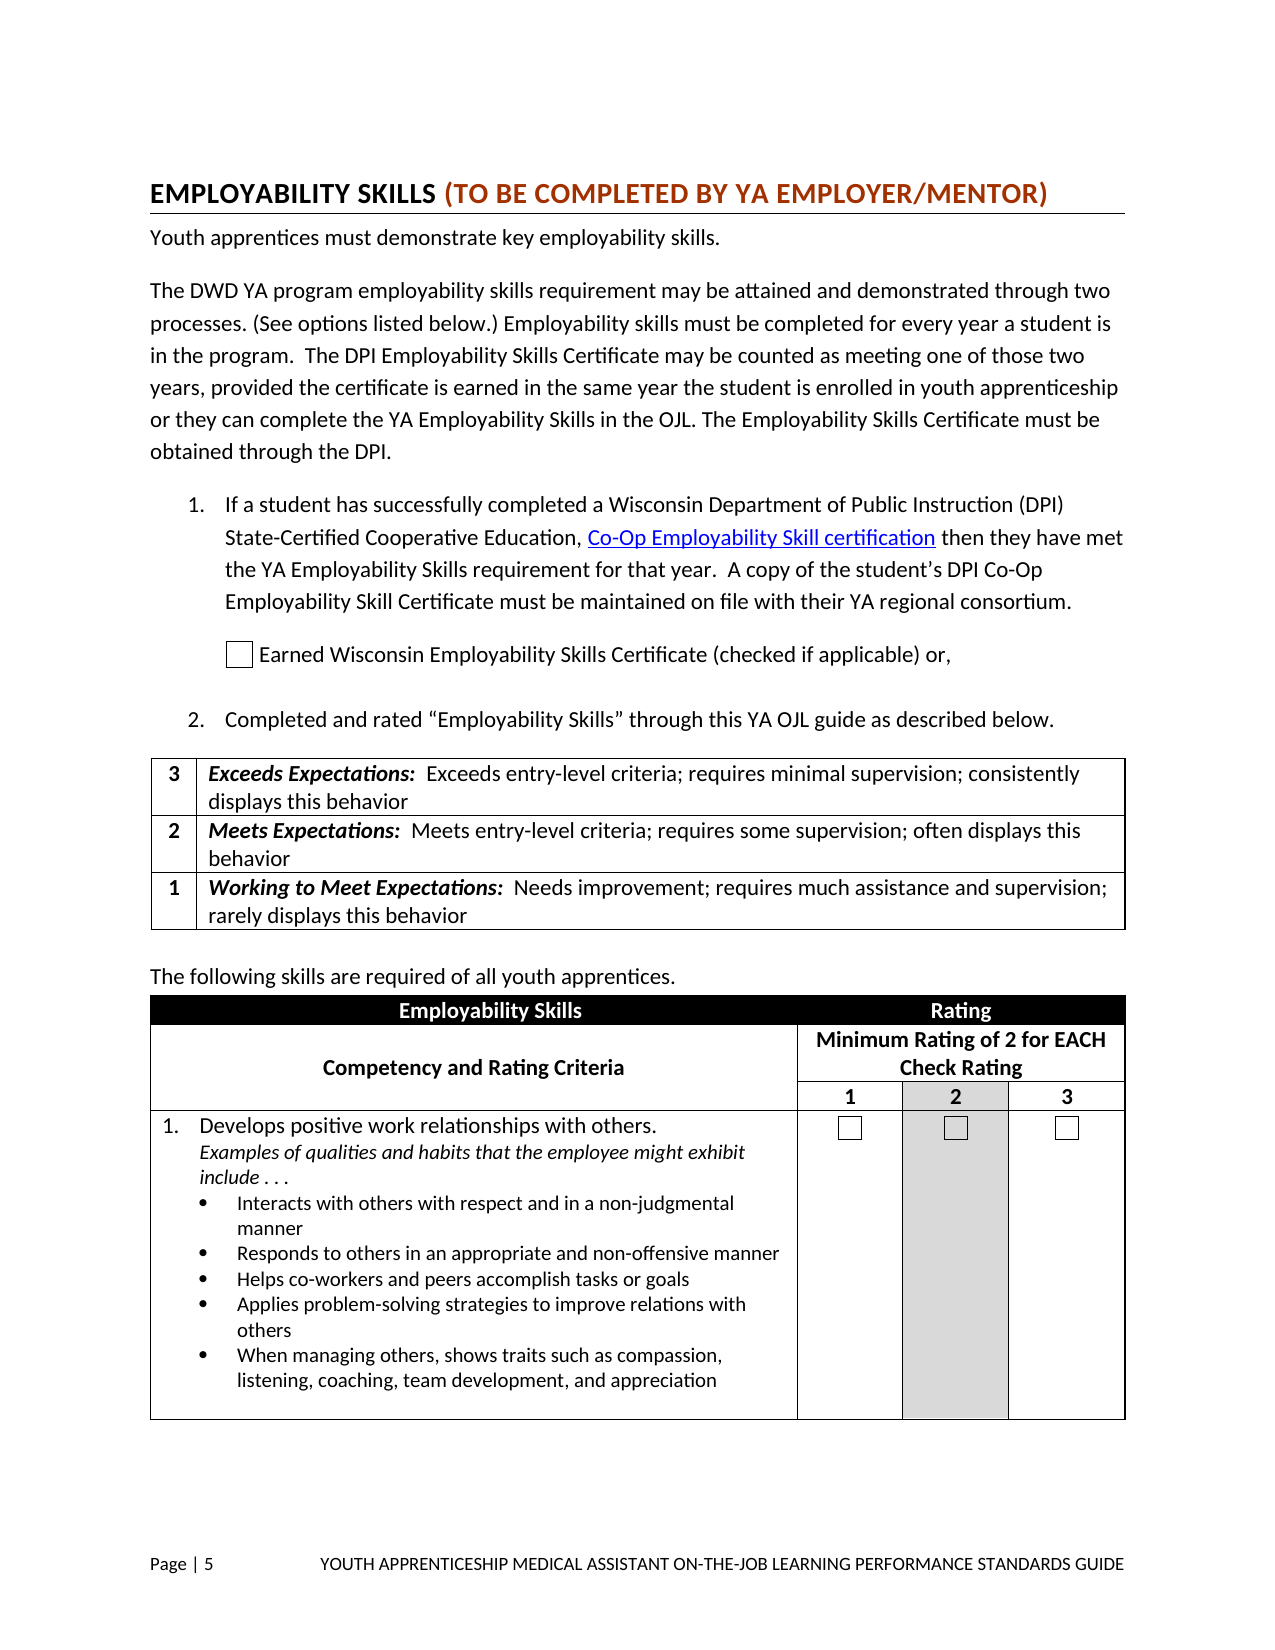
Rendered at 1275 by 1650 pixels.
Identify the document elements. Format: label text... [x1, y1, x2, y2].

table_cell 2 [152, 816, 196, 872]
text Youth apprentices must demonstrate key employability skills. [150, 223, 1125, 252]
text The following skills are required of all youth apprentices. [150, 962, 1125, 991]
table_cell Competency and Rating Criteria [151, 1025, 797, 1110]
table_header 3 [152, 759, 196, 815]
list Completed and rated “Employability Skills” through this YA OJL guide as described below. [187, 705, 1125, 733]
table_cell [903, 1111, 1008, 1418]
table_cell [1009, 1111, 1124, 1418]
table_cell Minimum Rating of 2 for EACH Check Rating [798, 1025, 1124, 1081]
table_header Employability Skills [185, 996, 797, 1024]
table_cell 1 [152, 873, 196, 929]
list If a student has successfully completed a Wisconsin Department of Public Instruction (DPI) State-Certified Cooperative Education, Co-Op Employability Skill certification then they have met the YA Employability Skills requirement for that year. A copy of the student’s DPI Co-Op Employability Skill Certificate must be maintained on file with their YA regional consortium. [187, 491, 1125, 615]
table_header Exceeds Expectations: Exceeds entry-level criteria; requires minimal supervision; consistently displays this behavior [197, 759, 1124, 815]
table_cell [798, 1111, 902, 1418]
table_cell Develops positive work relationships with others. Examples of qualities and habits that the employee might exhibit include . . . Interacts with others with respect and in a non-judgmental manner Responds to others in an appropriate and non-offensive manner Helps co-workers and peers accomplish tasks or goals Applies problem-solving strategies to improve relations with others When managing others, shows traits such as compassion, listening, coaching, team development, and appreciation [151, 1111, 797, 1418]
text The DWD YA program employability skills requirement may be attained and demonstrated through two processes. (See options listed below.) Employability skills must be completed for every year a student is in the program. The DPI Employability Skills Certificate may be counted as meeting one of those two years, provided the certificate is earned in the same year the student is enrolled in youth apprenticeship or they can complete the YA Employability Skills in the OJL. The Employability Skills Certificate must be obtained through the DPI. [150, 277, 1125, 466]
text Earned Wisconsin Employability Skills Certificate (checked if applicable) or, [225, 640, 1125, 668]
subtitle employability Skills (TO BE COMPLETED BY yA EMPLOYER/MENTOR) [150, 175, 1125, 213]
table_cell 2 [903, 1082, 1008, 1110]
table_cell 3 [1009, 1082, 1124, 1110]
table_cell Working to Meet Expectations: Needs improvement; requires much assistance and supervision; rarely displays this behavior [197, 873, 1124, 929]
table_cell 1 [798, 1082, 902, 1110]
table_header Rating [798, 996, 1124, 1024]
table_cell Meets Expectations: Meets entry-level criteria; requires some supervision; often displays this behavior [197, 816, 1124, 872]
table_header [151, 996, 184, 1024]
